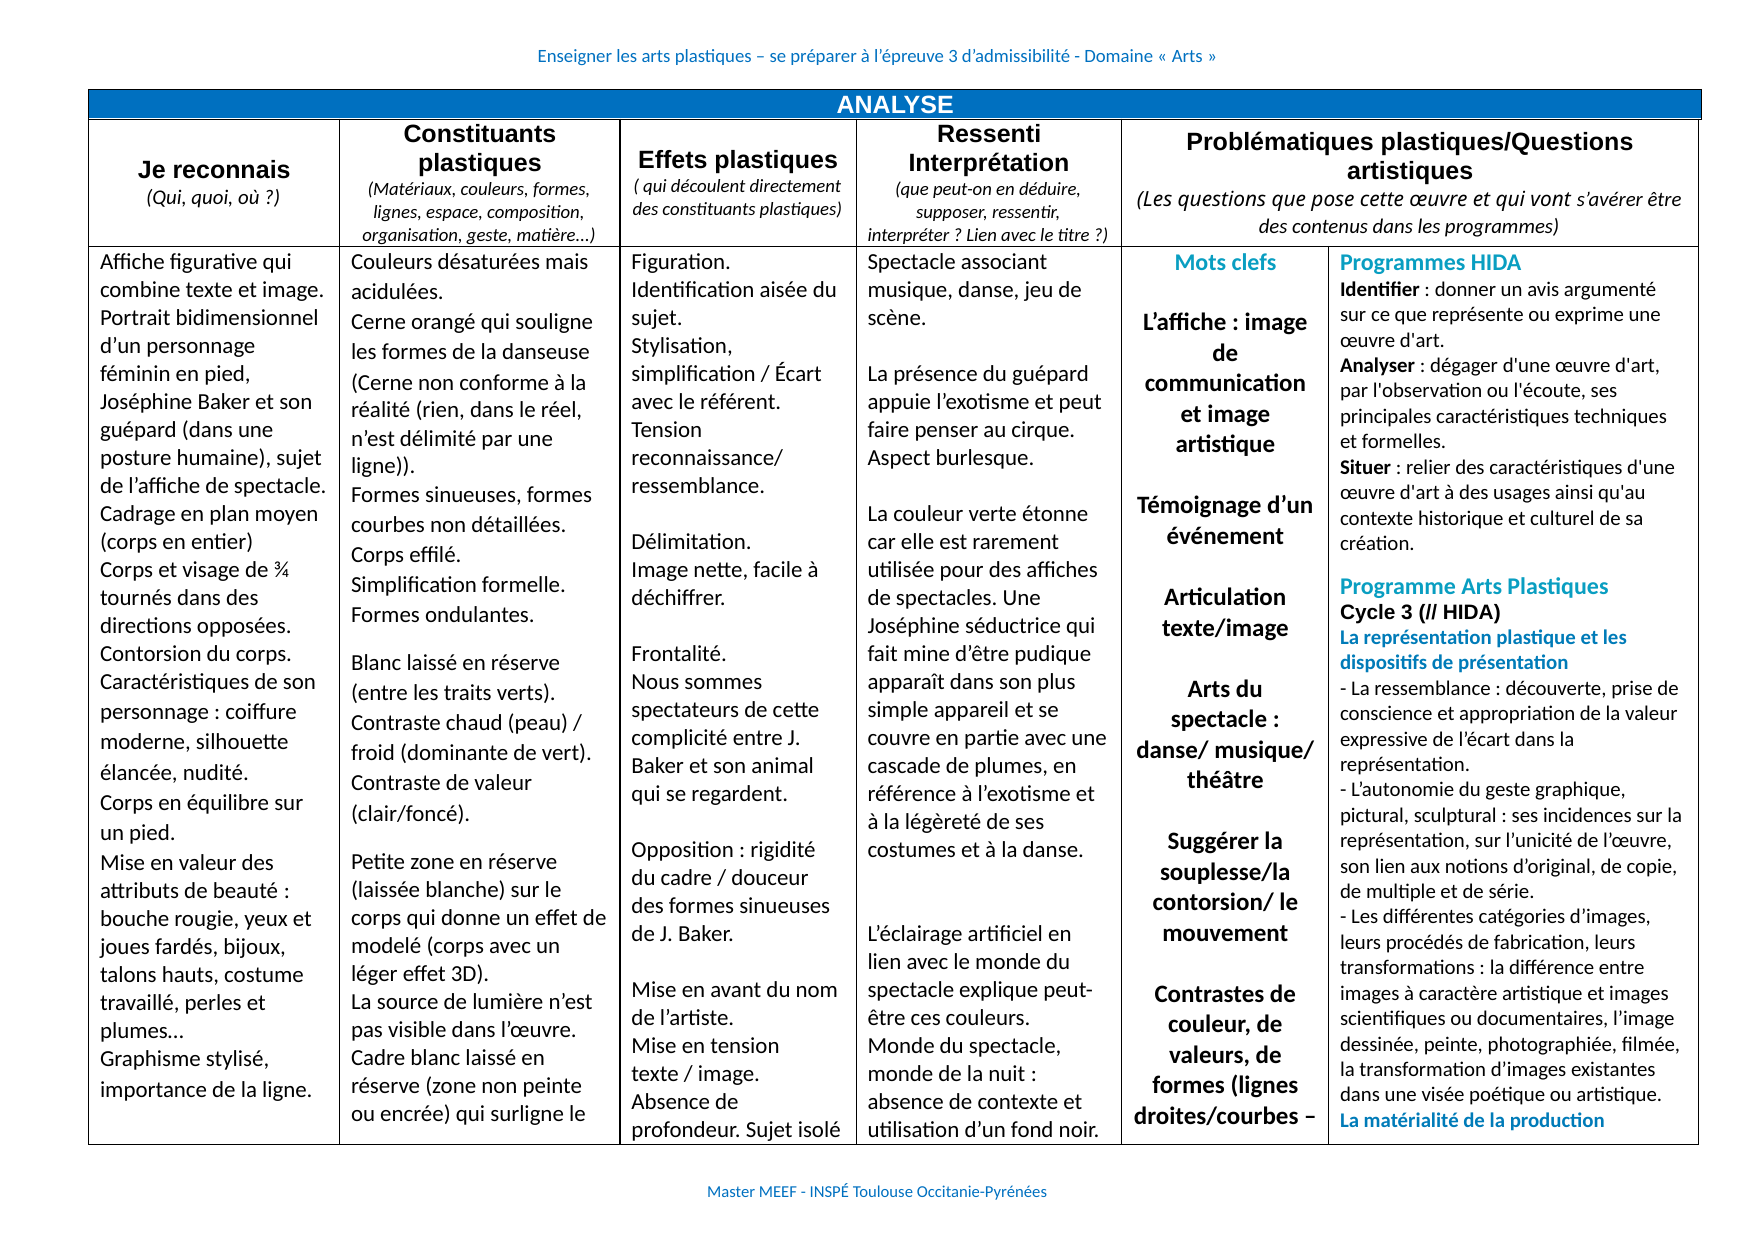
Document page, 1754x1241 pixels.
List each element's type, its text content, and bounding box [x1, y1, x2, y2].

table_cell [1329, 247, 1698, 1143]
table_cell Je reconnais (Qui, quoi, où ?) [89, 120, 339, 246]
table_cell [857, 247, 1121, 1143]
table_header ANALYSE [89, 90, 1701, 118]
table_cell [340, 247, 619, 1143]
table_cell Problématiques plastiques/Questions artistiques (Les questions que pose cette œuvre et qui vont s’avérer être des contenus dans les programmes) [1122, 120, 1698, 246]
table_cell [1122, 247, 1328, 1143]
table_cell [621, 247, 856, 1143]
table_cell Ressenti Interprétation (que peut-on en déduire, supposer, ressentir, interpréter ? Lien avec le titre ?) [857, 120, 1121, 246]
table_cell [89, 247, 339, 1143]
table_cell Effets plastiques ( qui découlent directement des constituants plastiques) [621, 120, 856, 246]
table_cell Constituants plastiques (Matériaux, couleurs, formes, lignes, espace, composition, organisation, geste, matière...) [340, 120, 619, 246]
